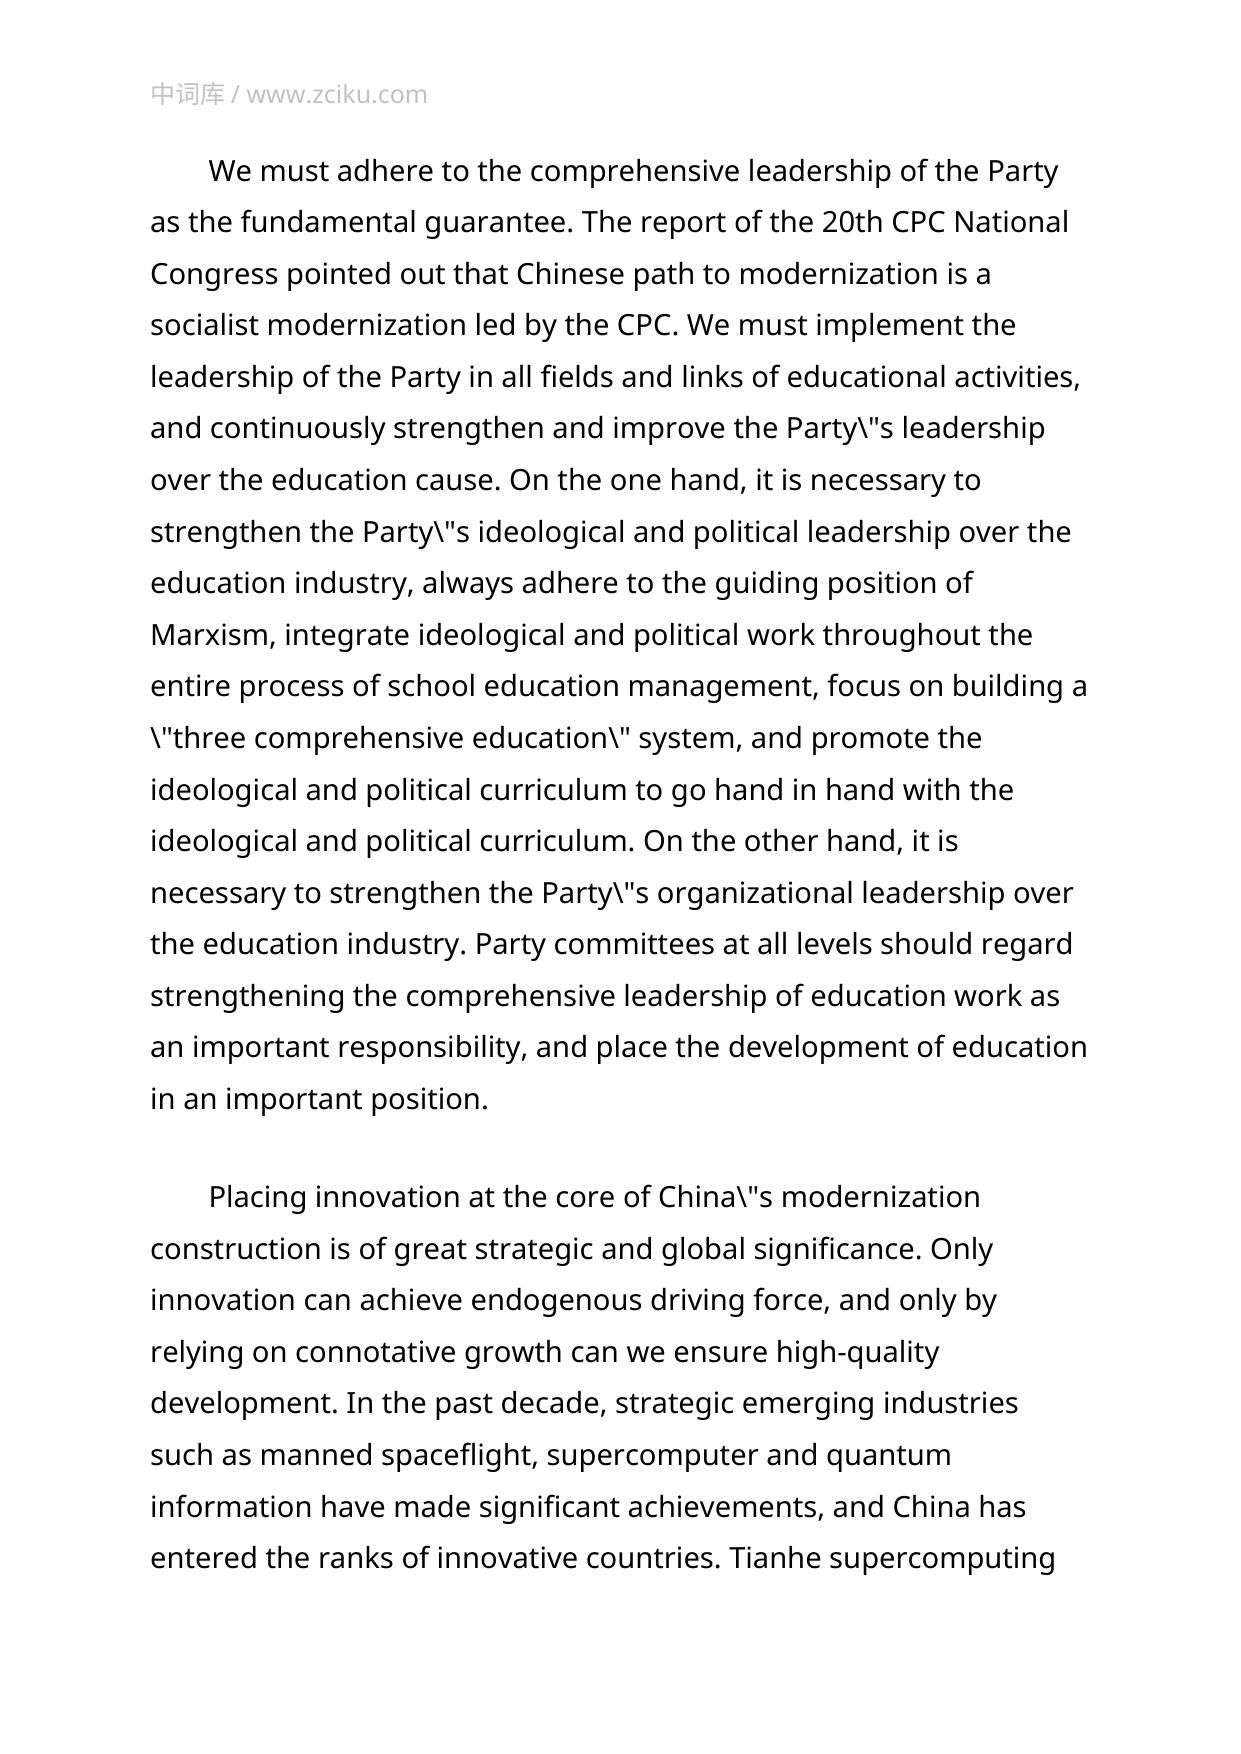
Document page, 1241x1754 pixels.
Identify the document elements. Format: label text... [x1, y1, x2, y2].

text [150, 1177, 1090, 1577]
text We must adhere to the comprehensive leadership of the Party as the fundamental guarantee. The report of the 20th CPC National Congress pointed out that Chinese path to modernization is a socialist modernization led by the CPC. We must implement the leadership of the Party in all fields and links of educational activities, and continuously strengthen and improve the Party\"s leadership over the education cause. On the one hand, it is necessary to strengthen the Party\"s ideological and political leadership over the education industry, always adhere to the guiding position of Marxism, integrate ideological and political work throughout the entire process of school education management, focus on building a \"three comprehensive education\" system, and promote the ideological and political curriculum to go hand in hand with the ideological and political curriculum. On the other hand, it is necessary to strengthen the Party\"s organizational leadership over the education industry. Party committees at all levels should regard strengthening the comprehensive leadership of education work as an important responsibility, and place the development of education in an important position. [150, 150, 1090, 1118]
